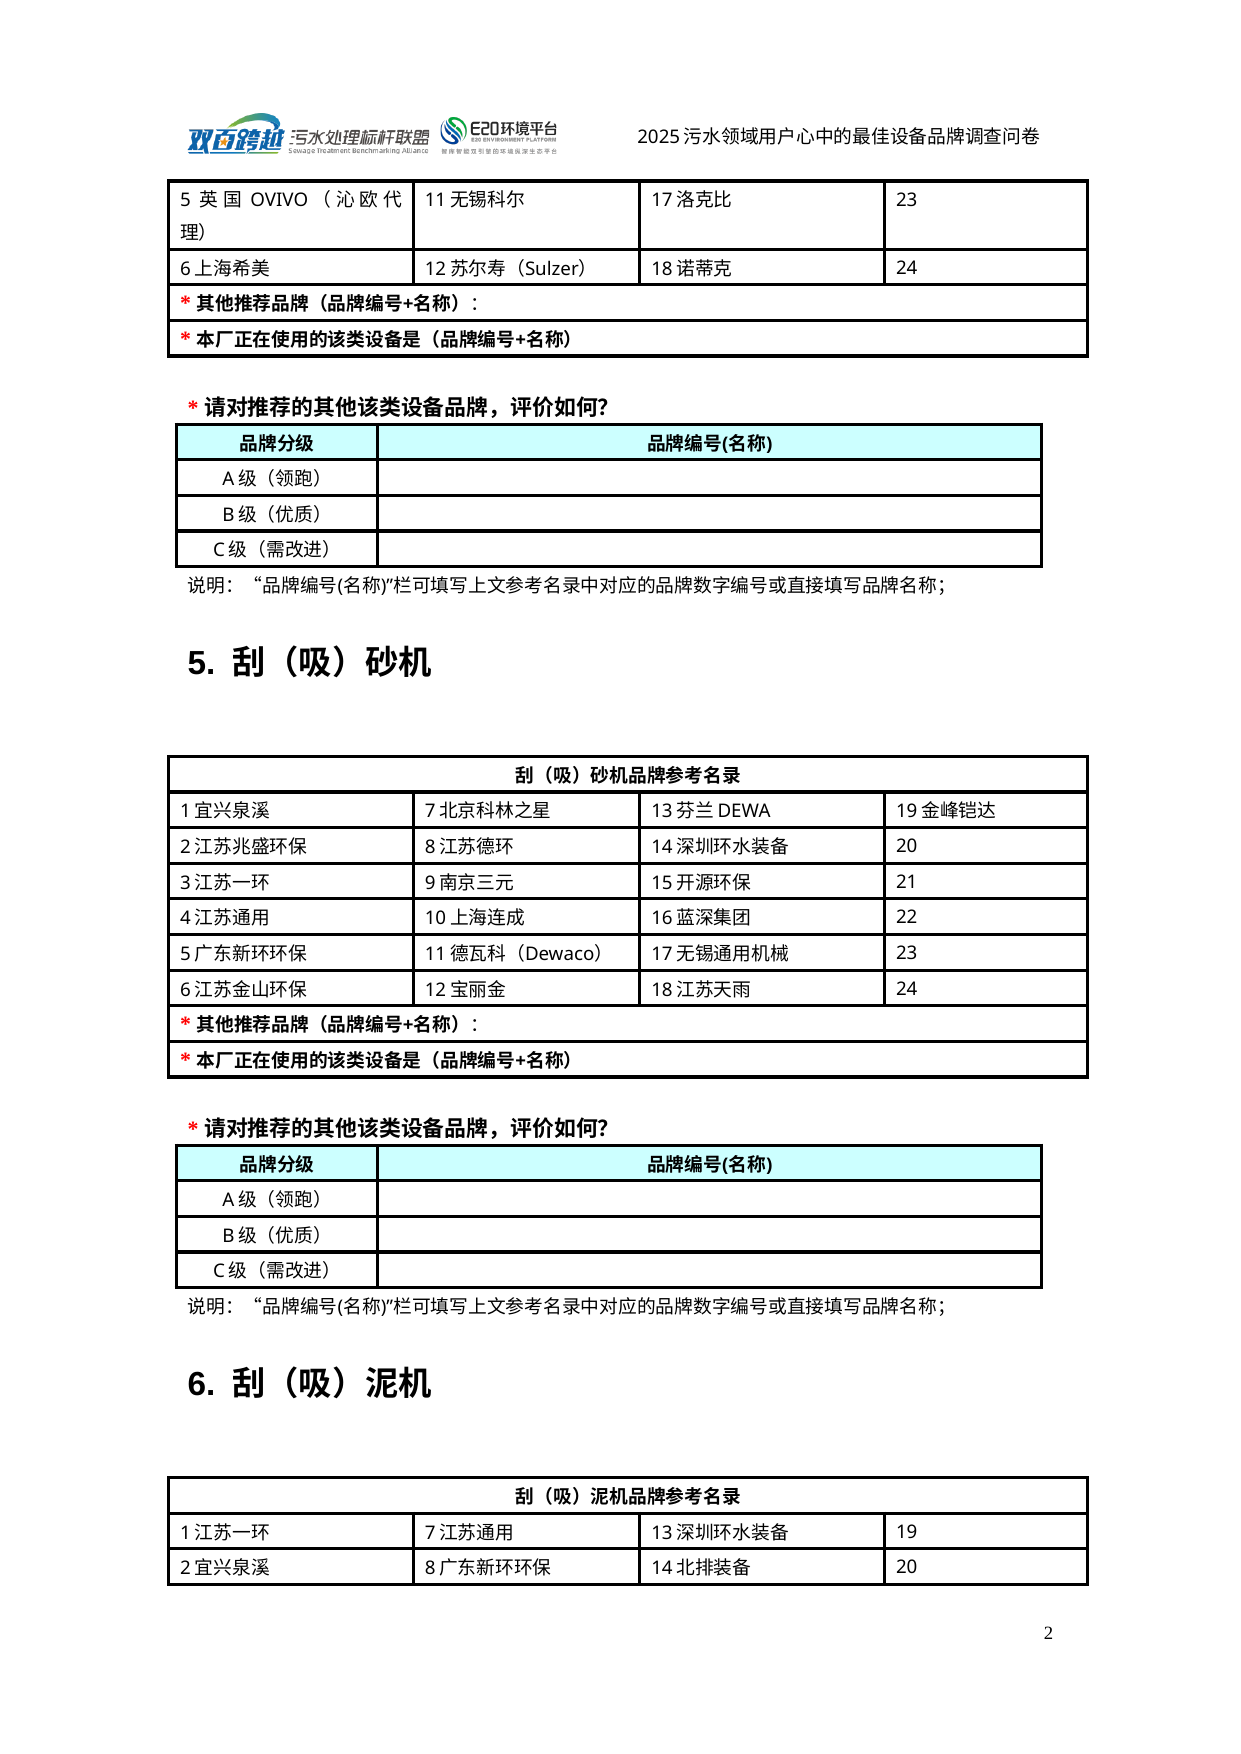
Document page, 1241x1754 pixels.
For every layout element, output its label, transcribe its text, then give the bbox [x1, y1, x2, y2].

subtitle 刮（吸）泥机 [187, 1349, 1053, 1414]
table_cell 7江苏通用 [415, 1515, 638, 1547]
table_cell * 其他推荐品牌（品牌编号+名称）： [170, 1007, 1086, 1040]
table_cell 13芬兰DEWA [641, 794, 883, 826]
table_cell * 本厂正在使用的该类设备是（品牌编号+名称） [170, 322, 1086, 354]
table_header 刮（吸）砂机品牌参考名录 [170, 758, 1086, 790]
table_cell A级（领跑） [178, 461, 376, 494]
table_cell 20 [886, 829, 1086, 862]
table_cell C级（需改进） [178, 1254, 376, 1286]
table_cell 2宜兴泉溪 [170, 1550, 412, 1583]
subtitle 刮（吸）砂机 [187, 628, 1053, 693]
table_cell 12苏尔寿（Sulzer） [415, 251, 638, 283]
table_cell 13深圳环水装备 [641, 1515, 883, 1547]
table_cell [379, 1182, 1040, 1215]
table_cell 19 [886, 1515, 1086, 1547]
table_cell 14深圳环水装备 [641, 829, 883, 862]
table_cell C级（需改进） [178, 533, 376, 565]
table_cell 23 [886, 936, 1086, 968]
table_cell 23 [886, 183, 1086, 247]
table_cell [379, 1254, 1040, 1286]
table_cell 11德瓦科（Dewaco） [415, 936, 638, 968]
table_cell * 其他推荐品牌（品牌编号+名称）： [170, 286, 1086, 319]
table_cell 21 [886, 865, 1086, 897]
table_cell 17无锡通用机械 [641, 936, 883, 968]
table_cell 12宝丽金 [415, 972, 638, 1004]
table_cell 18诺蒂克 [641, 251, 883, 283]
table_cell 6上海希美 [170, 251, 412, 283]
table_header 品牌分级 [178, 1147, 376, 1179]
text 说明：“品牌编号(名称)”栏可填写上文参考名录中对应的品牌数字编号或直接填写品牌名称； [187, 1289, 1053, 1322]
table_cell 8广东新环环保 [415, 1550, 638, 1583]
table_header 品牌编号(名称) [379, 1147, 1040, 1179]
table_cell 8江苏德环 [415, 829, 638, 862]
text 说明：“品牌编号(名称)”栏可填写上文参考名录中对应的品牌数字编号或直接填写品牌名称； [187, 568, 1053, 601]
table_cell 4江苏通用 [170, 900, 412, 933]
table_header 品牌分级 [178, 426, 376, 458]
table_cell 1江苏一环 [170, 1515, 412, 1547]
table_cell 24 [886, 251, 1086, 283]
table_cell [379, 461, 1040, 494]
table_cell 9南京三元 [415, 865, 638, 897]
table_cell 5广东新环环保 [170, 936, 412, 968]
table_cell B级（优质） [178, 497, 376, 529]
picture [440, 117, 557, 154]
table_cell 7北京科林之星 [415, 794, 638, 826]
table_cell 24 [886, 972, 1086, 1004]
table_cell 17洛克比 [641, 183, 883, 247]
table_cell 14北排装备 [641, 1550, 883, 1583]
table_header 品牌编号(名称) [379, 426, 1040, 458]
table_cell 6江苏金山环保 [170, 972, 412, 1004]
table_cell [379, 533, 1040, 565]
table_cell B级（优质） [178, 1218, 376, 1250]
table_cell 3江苏一环 [170, 865, 412, 897]
table_cell 15开源环保 [641, 865, 883, 897]
table_cell 16蓝深集团 [641, 900, 883, 933]
table_cell * 本厂正在使用的该类设备是（品牌编号+名称） [170, 1043, 1086, 1075]
table_cell 1宜兴泉溪 [170, 794, 412, 826]
table_cell 20 [886, 1550, 1086, 1583]
list * 请对推荐的其他该类设备品牌，评价如何？ [187, 1111, 1053, 1143]
table_cell 19金峰铠达 [886, 794, 1086, 826]
table_cell 5英国OVIVO（沁欧代理） [170, 183, 412, 247]
table_cell [379, 497, 1040, 529]
table_cell 2江苏兆盛环保 [170, 829, 412, 862]
list * 请对推荐的其他该类设备品牌，评价如何？ [187, 390, 1053, 422]
table_cell A级（领跑） [178, 1182, 376, 1215]
table_cell 18江苏天雨 [641, 972, 883, 1004]
table_cell 22 [886, 900, 1086, 933]
table_cell 10上海连成 [415, 900, 638, 933]
table_cell 11无锡科尔 [415, 183, 638, 247]
table_cell [379, 1218, 1040, 1250]
picture [187, 113, 430, 154]
table_header 刮（吸）泥机品牌参考名录 [170, 1479, 1086, 1512]
